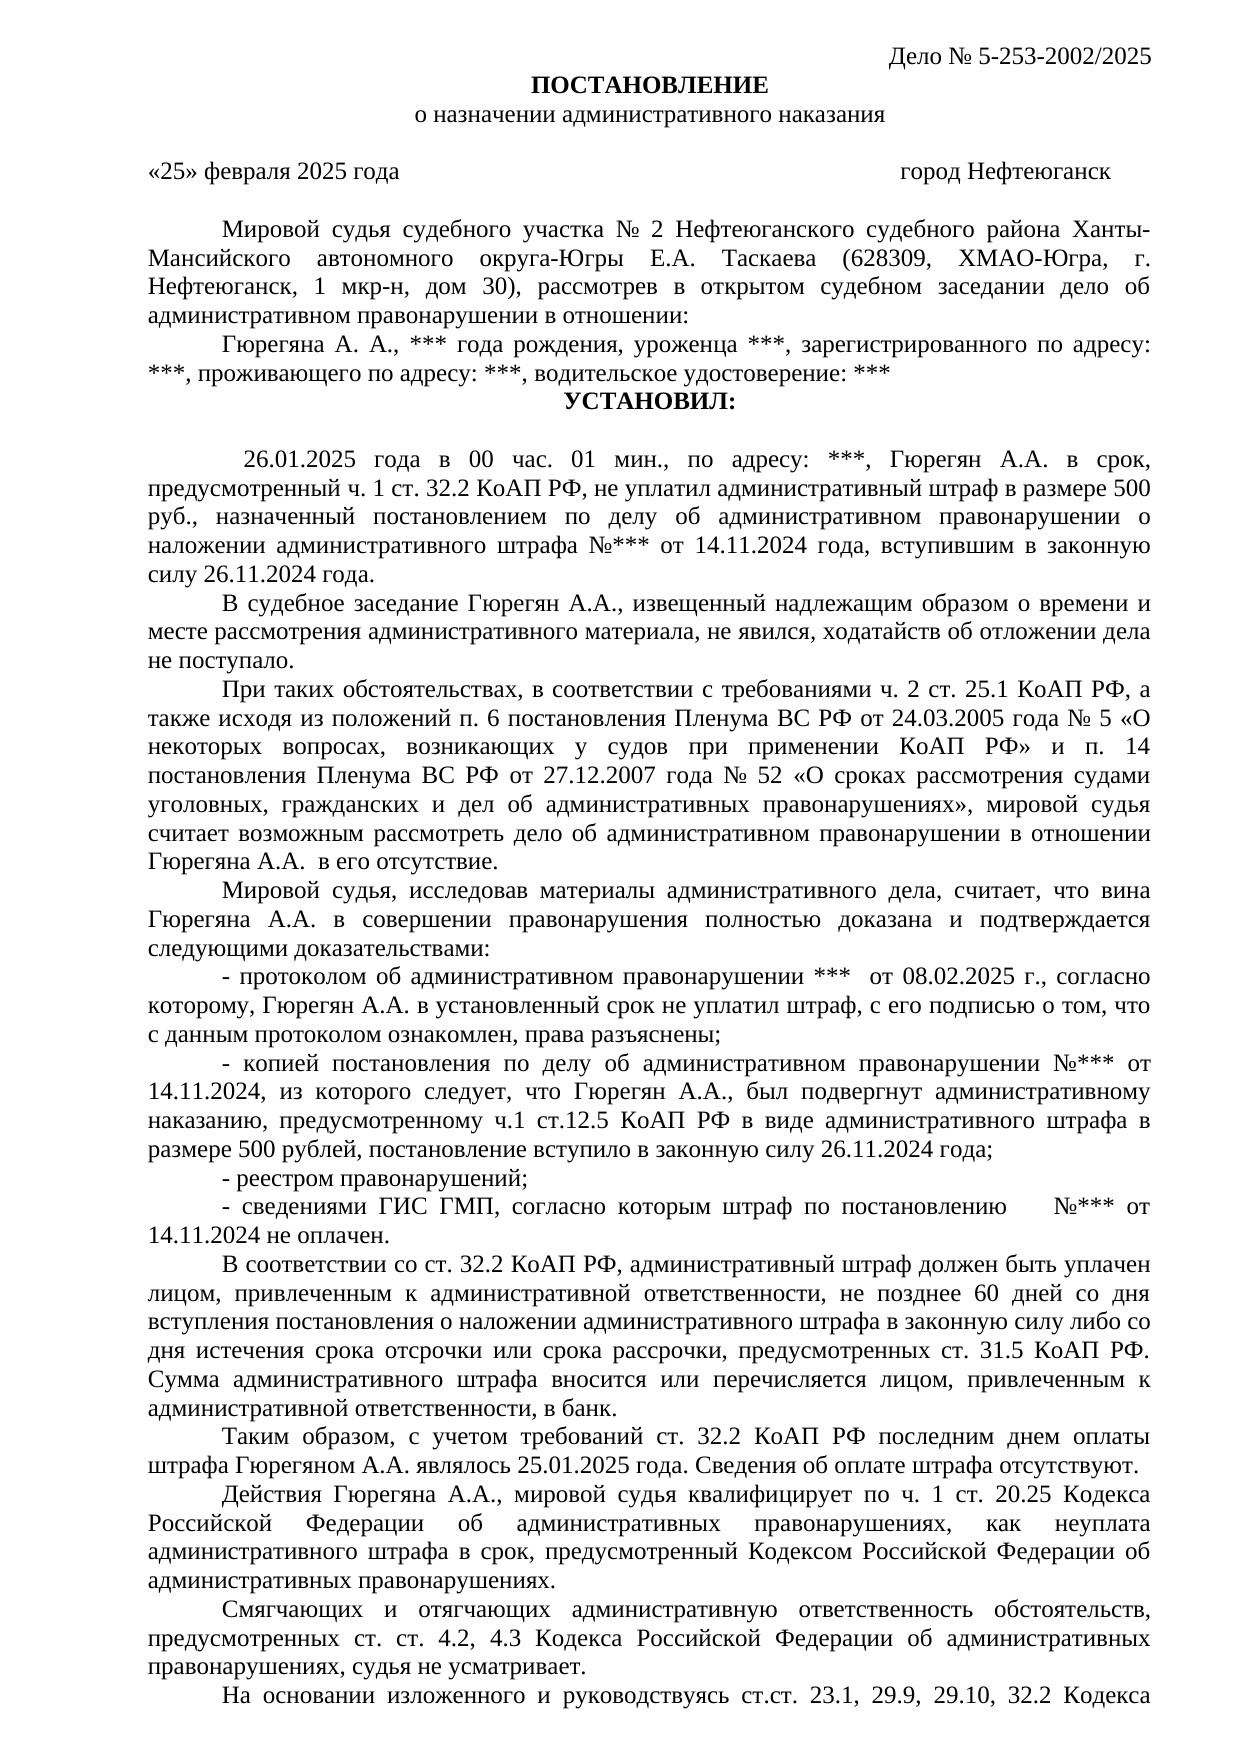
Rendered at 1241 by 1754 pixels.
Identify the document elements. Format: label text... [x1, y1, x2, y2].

text - протоколом об административном правонарушении *** от 08.02.2025 г., согласно которому, Гюрегян А.А. в установленный срок не уплатил штраф, с его подписью о том, что с данным протоколом ознакомлен, права разъяснены; [148, 961, 1152, 1048]
text В соответствии со ст. 32.2 КоАП РФ, административный штраф должен быть уплачен лицом, привлеченным к административной ответственности, не позднее 60 дней со дня вступления постановления о наложении административного штрафа в законную силу либо со дня истечения срока отсрочки или срока рассрочки, предусмотренных ст. 31.5 КоАП РФ. Сумма административного штрафа вносится или перечисляется лицом, привлеченным к административной ответственности, в банк. [148, 1249, 1152, 1421]
text Таким образом, с учетом требований ст. 32.2 КоАП РФ последним днем оплаты штрафа Гюрегяном А.А. являлось 25.01.2025 года. Сведения об оплате штрафа отсутствуют. [148, 1421, 1152, 1479]
text УСТАНОВИЛ: [148, 386, 1152, 415]
text Мировой судья, исследовав материалы административного дела, считает, что вина Гюрегяна А.А. в совершении правонарушения полностью доказана и подтверждается следующими доказательствами: [148, 875, 1152, 961]
text - сведениями ГИС ГМП, согласно которым штраф по постановлению №*** от 14.11.2024 не оплачен. [148, 1191, 1152, 1249]
text Смягчающих и отягчающих административную ответственность обстоятельств, предусмотренных ст. ст. 4.2, 4.3 Кодекса Российской Федерации об административных правонарушениях, судья не усматривает. [148, 1594, 1152, 1680]
text 26.01.2025 года в 00 час. 01 мин., по адресу: ***, Гюрегян А.А. в срок, предусмотренный ч. 1 ст. 32.2 КоАП РФ, не уплатил административный штраф в размере 500 руб., назначенный постановлением по делу об административном правонарушении о наложении административного штрафа №*** от 14.11.2024 года, вступившим в законную силу 26.11.2024 года. [148, 444, 1152, 588]
text «25» февраля 2025 года город Нефтеюганск [148, 156, 1152, 185]
text При таких обстоятельствах, в соответствии с требованиями ч. 2 ст. 25.1 КоАП РФ, а также исходя из положений п. 6 постановления Пленума ВС РФ от 24.03.2005 года № 5 «О некоторых вопросах, возникающих у судов при применении КоАП РФ» и п. 14 постановления Пленума ВС РФ от 27.12.2007 года № 52 «О сроках рассмотрения судами уголовных, гражданских и дел об административных правонарушениях», мировой судья считает возможным рассмотреть дело об административном правонарушении в отношении Гюрегяна А.А. в его отсутствие. [148, 674, 1152, 875]
text - реестром правонарушений; [148, 1163, 1152, 1191]
title Дело № 5-253-2002/2025 [82, 41, 1152, 70]
text Действия Гюрегяна А.А., мировой судья квалифицирует по ч. 1 ст. 20.25 Кодекса Российской Федерации об административных правонарушениях, как неуплата административного штрафа в срок, предусмотренный Кодексом Российской Федерации об административных правонарушениях. [148, 1479, 1152, 1594]
title о назначении административного наказания [82, 99, 1152, 128]
text Мировой судья судебного участка № 2 Нефтеюганского судебного района Ханты-Мансийского автономного округа-Югры Е.А. Таскаева (628309, ХМАО-Югра, г. Нефтеюганск, 1 мкр-н, дом 30), рассмотрев в открытом судебном заседании дело об административном правонарушении в отношении: [148, 214, 1152, 329]
text В судебное заседание Гюрегян А.А., извещенный надлежащим образом о времени и месте рассмотрения административного материала, не явился, ходатайств об отложении дела не поступало. [148, 588, 1152, 674]
title ПОСТАНОВЛЕНИЕ [82, 70, 1152, 99]
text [148, 1680, 1152, 1709]
text Гюрегяна А. А., *** года рождения, уроженца ***, зарегистрированного по адресу: ***, проживающего по адресу: ***, водительское удостоверение: *** [148, 329, 1152, 386]
text - копией постановления по делу об административном правонарушении №*** от 14.11.2024, из которого следует, что Гюрегян А.А., был подвергнут административному наказанию, предусмотренному ч.1 ст.12.5 КоАП РФ в виде административного штрафа в размере 500 рублей, постановление вступило в законную силу 26.11.2024 года; [148, 1048, 1152, 1163]
